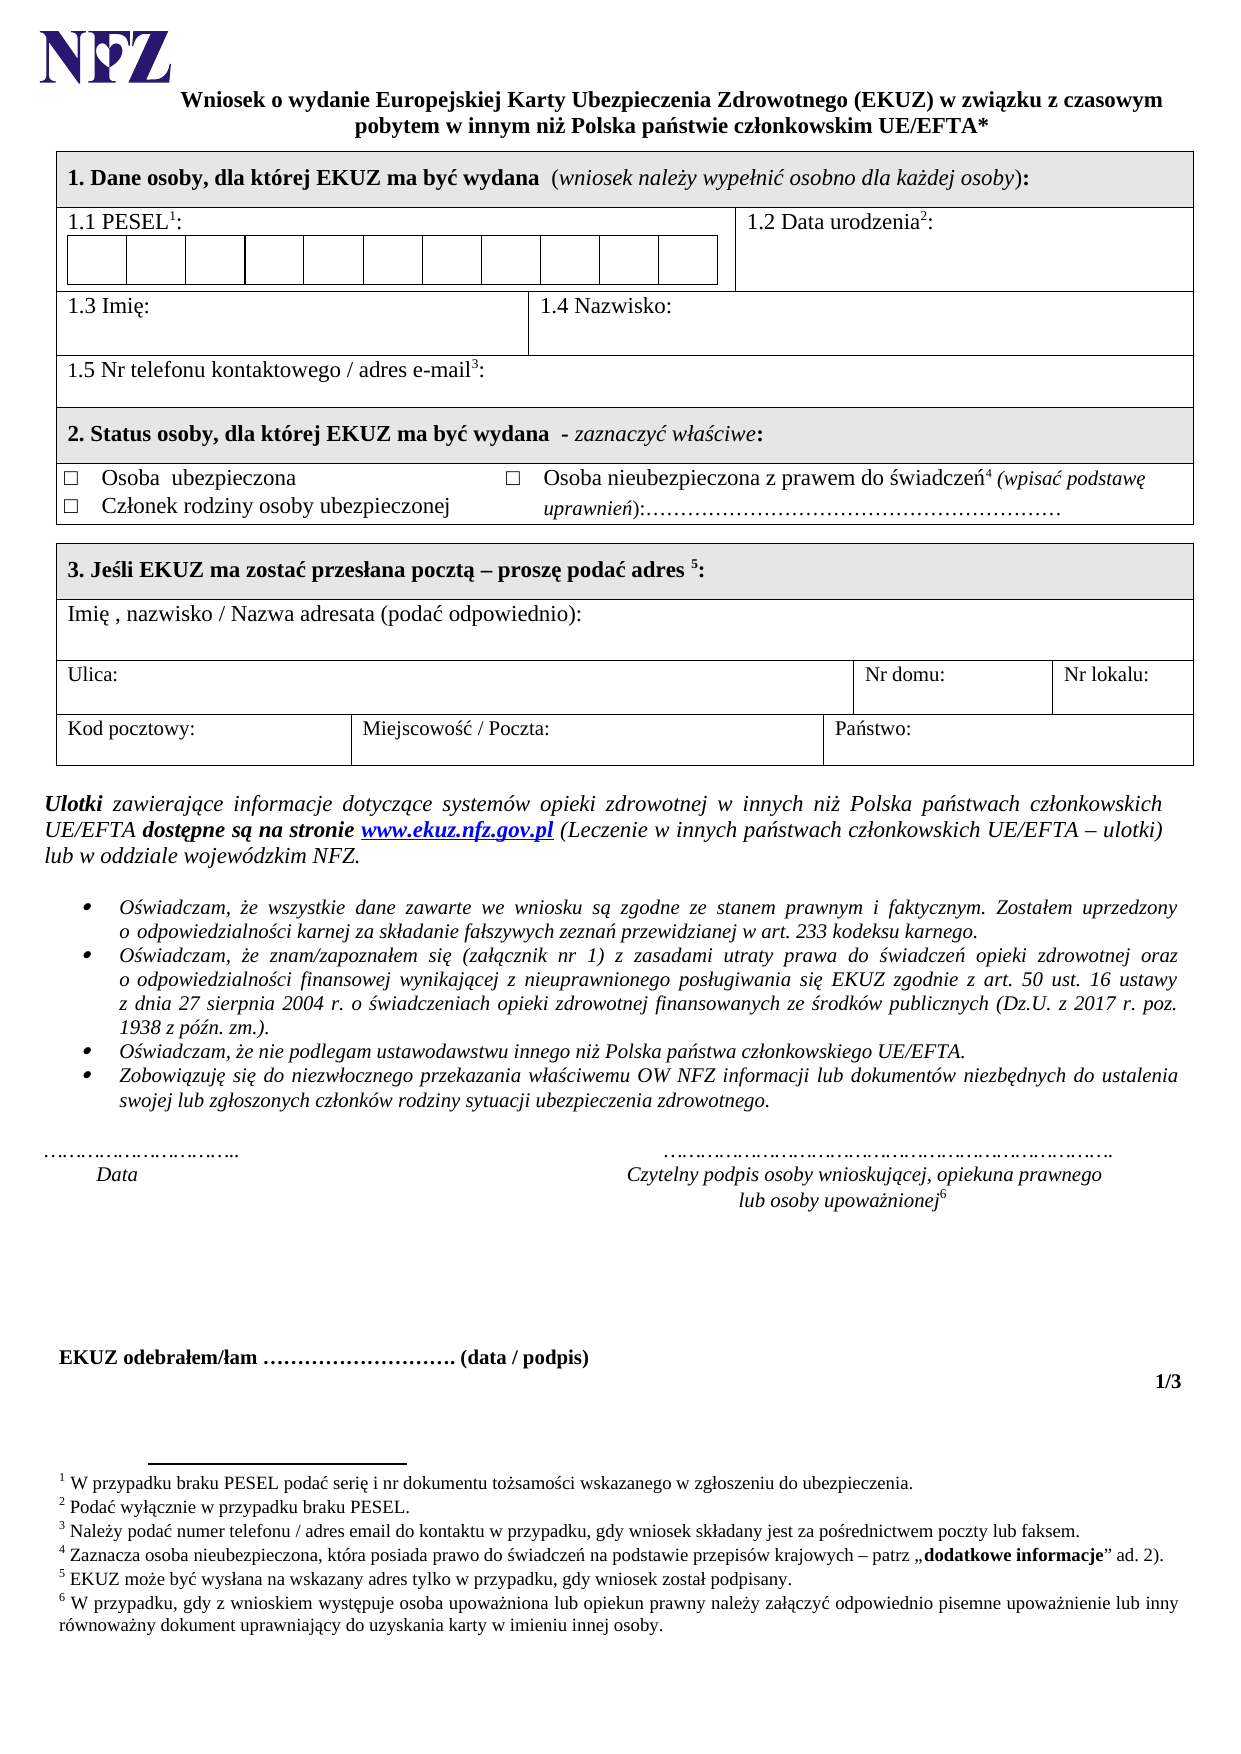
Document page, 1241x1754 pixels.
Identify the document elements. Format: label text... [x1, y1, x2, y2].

table_cell 1.3 Imię: [57, 292, 528, 355]
table_header 3. Jeśli EKUZ ma zostać przesłana pocztą – proszę podać adres : [57, 544, 1193, 599]
table_cell Imię , nazwisko / Nazwa adresata (podać odpowiednio): [57, 600, 1193, 660]
text lub osoby upoważnionej [738, 1186, 1181, 1212]
text Wniosek o wydanie Europejskiej Karty Ubezpieczenia Zdrowotnego (EKUZ) w związku z czasowym pobytem w innym niż Polska państwie członkowskim UE/EFTA* [162, 86, 1181, 138]
list Oświadczam, że znam/zapoznałem się (załącznik nr 1) z zasadami utraty prawa do świadczeń opieki zdrowotnej oraz o odpowiedzialności finansowej wynikającej z nieuprawnionego posługiwania się EKUZ zgodnie z art. 50 ust. 16 ustawy z dnia 27 sierpnia 2004 r. o świadczeniach opieki zdrowotnej finansowanych ze środków publicznych (Dz.U. z 2017 r. poz. 1938 z późn. zm.). [82, 943, 1181, 1039]
table_cell 1.4 Nazwisko: [529, 292, 1193, 355]
list Oświadczam, że wszystkie dane zawarte we wniosku są zgodne ze stanem prawnym i faktycznym. Zostałem uprzedzony o odpowiedzialności karnej za składanie fałszywych zeznań przewidzianej w art. 233 kodeksu karnego. [82, 895, 1181, 943]
table_cell 1.5 Nr telefonu kontaktowego / adres e-mail: [57, 356, 1193, 407]
table_cell Osoba nieubezpieczona z prawem do świadczeń (wpisać podstawę uprawnień):…………………………………………………… [490, 464, 1193, 524]
table_cell Ulica: [57, 661, 853, 714]
text Ulotki zawierające informacje dotyczące systemów opieki zdrowotnej w innych niż Polska państwach członkowskich UE/EFTA dostępne są na stronie www.ekuz.nfz.gov.pl (Leczenie w innych państwach członkowskich UE/EFTA – ulotki) lub w oddziale wojewódzkim NFZ. [44, 789, 1166, 869]
table_cell 1.1 PESEL: [57, 208, 735, 291]
table_cell 1.2 Data urodzenia: [736, 208, 1193, 291]
table_header 1. Dane osoby, dla której EKUZ ma być wydana (wniosek należy wypełnić osobno dla każdej osoby): [57, 152, 1193, 207]
table_cell Miejscowość / Poczta: [352, 715, 823, 764]
table_cell Nr lokalu: [1053, 661, 1193, 714]
table_cell Państwo: [824, 715, 1193, 764]
table_cell 2. Status osoby, dla której EKUZ ma być wydana - zaznaczyć właściwe: [57, 408, 1193, 463]
text ………………………….. ………………………………………………………………. [44, 1138, 1181, 1162]
table_cell Nr domu: [854, 661, 1052, 714]
text Data Czytelny podpis osoby wnioskującej, opiekuna prawnego [44, 1162, 1181, 1186]
table_cell Osoba ubezpieczona Członek rodziny osoby ubezpieczonej [57, 464, 489, 524]
text EKUZ odebrałem/łam ………………………. (data / podpis) [59, 1345, 1181, 1369]
table_cell Kod pocztowy: [57, 715, 351, 764]
list Zobowiązuję się do niezwłocznego przekazania właściwemu OW NFZ informacji lub dokumentów niezbędnych do ustalenia swojej lub zgłoszonych członków rodziny sytuacji ubezpieczenia zdrowotnego. [82, 1063, 1181, 1112]
text 1/3 [29, 1369, 1181, 1393]
list Oświadczam, że nie podlegam ustawodawstwu innego niż Polska państwa członkowskiego UE/EFTA. [82, 1039, 1181, 1063]
